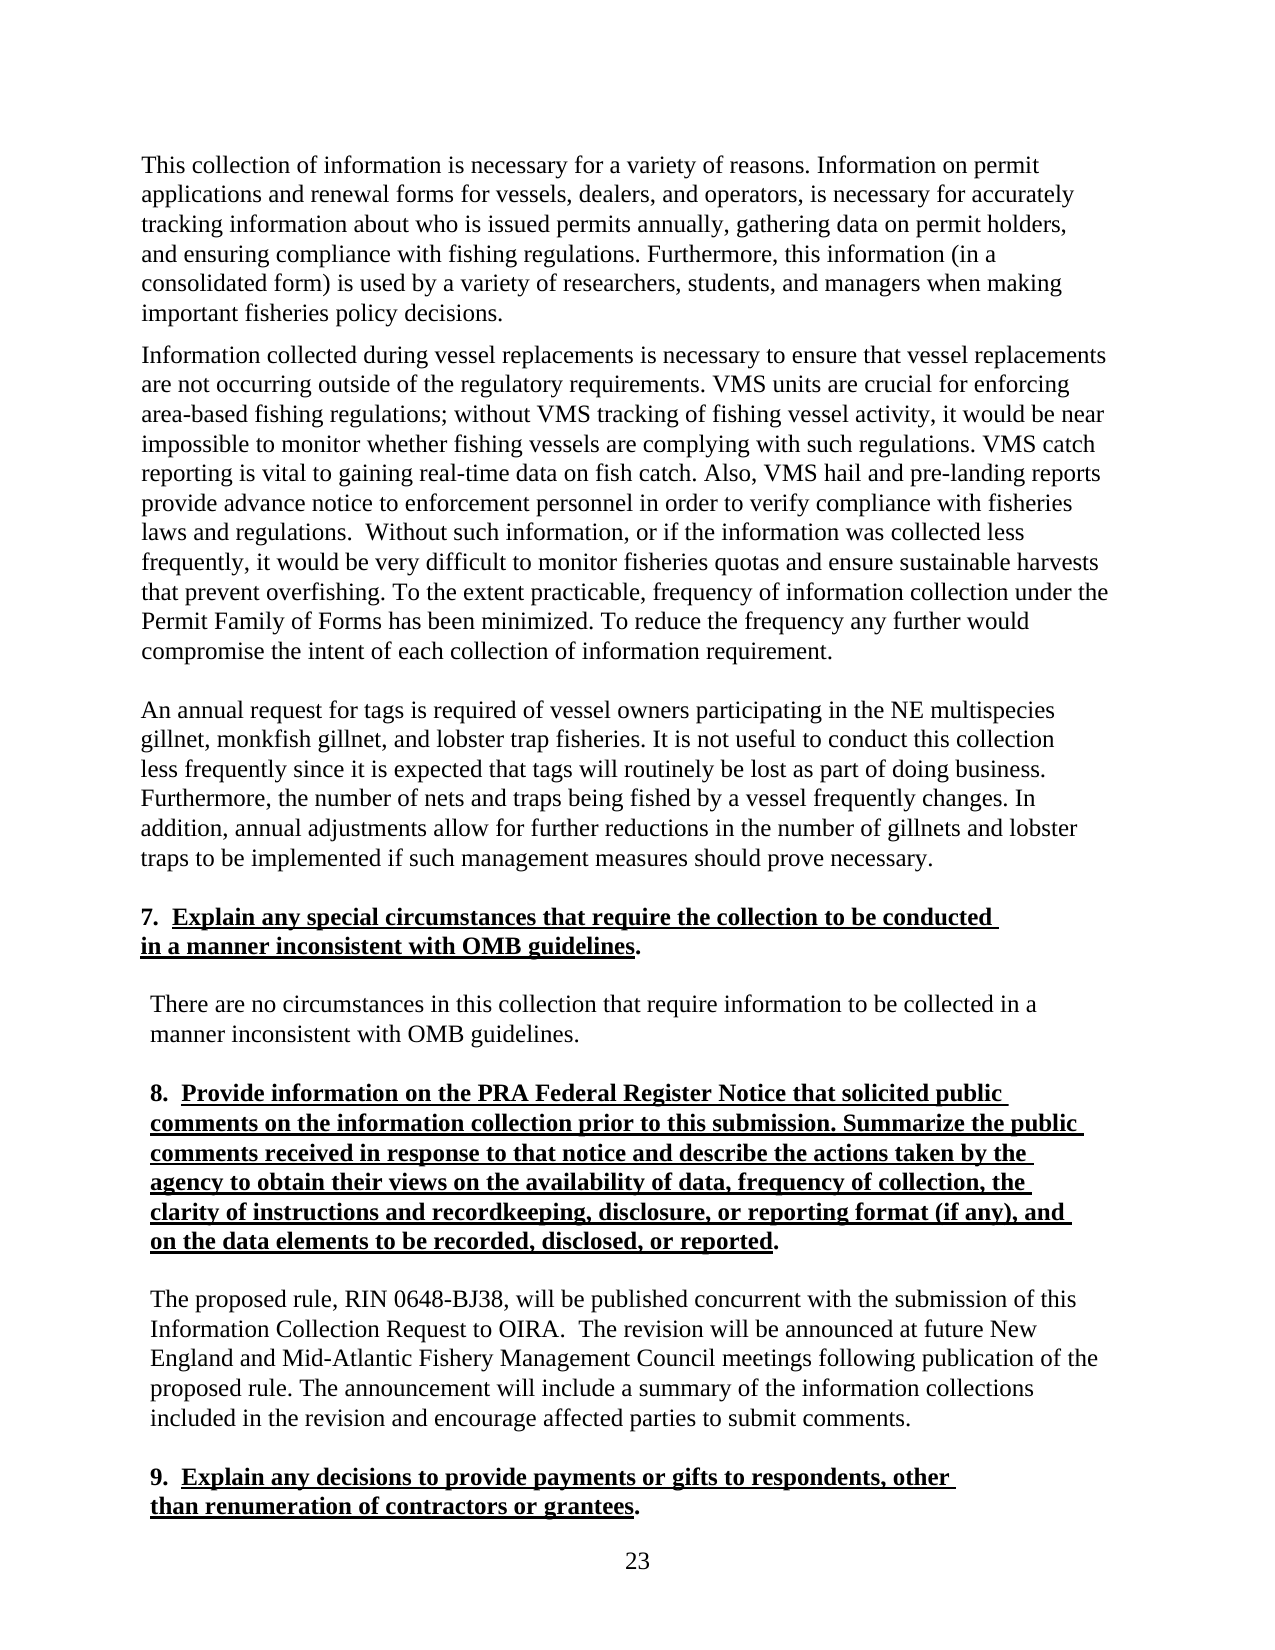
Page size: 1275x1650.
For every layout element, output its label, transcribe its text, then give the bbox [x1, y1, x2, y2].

text This collection of information is necessary for a variety of reasons. Information on permit applications and renewal forms for vessels, dealers, and operators, is necessary for accurately tracking information about who is issued permits annually, gathering data on permit holders, and ensuring compliance with fishing regulations. Furthermore, this information (in a consolidated form) is used by a variety of researchers, students, and managers when making important fisheries policy decisions. [141, 150, 1097, 327]
text Information collected during vessel replacements is necessary to ensure that vessel replacements are not occurring outside of the regulatory requirements. VMS units are crucial for enforcing area-based fishing regulations; without VMS tracking of fishing vessel activity, it would be near impossible to monitor whether fishing vessels are complying with such regulations. VMS catch reporting is vital to gaining real-time data on fish catch. Also, VMS hail and pre-landing reports provide advance notice to enforcement personnel in order to verify compliance with fisheries laws and regulations. Without such information, or if the information was collected less frequently, it would be very difficult to monitor fisheries quotas and ensure sustainable harvests that prevent overfishing. To the extent practicable, frequency of information collection under the Permit Family of Forms has been minimized. To reduce the frequency any further would compromise the intent of each collection of information requirement. [141, 340, 1109, 664]
text The proposed rule, RIN 0648-BJ38, will be published concurrent with the submission of this Information Collection Request to OIRA. The revision will be announced at future New England and Mid-Atlantic Fishery Management Council meetings following publication of the proposed rule. The announcement will include a summary of the information collections included in the revision and encourage affected parties to submit comments. [150, 1284, 1101, 1431]
subtitle Explain any special circumstances that require the collection to be conducted in a manner inconsistent with OMB guidelines. [140, 902, 1015, 960]
subtitle Provide information on the PRA Federal Register Notice that solicited public comments on the information collection prior to this submission. Summarize the public comments received in response to that notice and describe the actions taken by the agency to obtain their views on the availability of data, frequency of collection, the clarity of instructions and recordkeeping, disclosure, or reporting format (if any), and on the data elements to be recorded, disclosed, or reported. [150, 1078, 1092, 1255]
text An annual request for tags is required of vessel owners participating in the NE multispecies gillnet, monkfish gillnet, and lobster trap fisheries. It is not useful to conduct this collection less frequently since it is expected that tags will routinely be lost as part of doing business. Furthermore, the number of nets and traps being fished by a vessel frequently changes. In addition, annual adjustments allow for further reductions in the number of gillnets and lobster traps to be implemented if such management measures should prove necessary. [140, 695, 1095, 871]
text There are no circumstances in this collection that require information to be collected in a manner inconsistent with OMB guidelines. [150, 989, 1101, 1048]
subtitle Explain any decisions to provide payments or gifts to respondents, other than renumeration of contractors or grantees. [150, 1462, 982, 1520]
